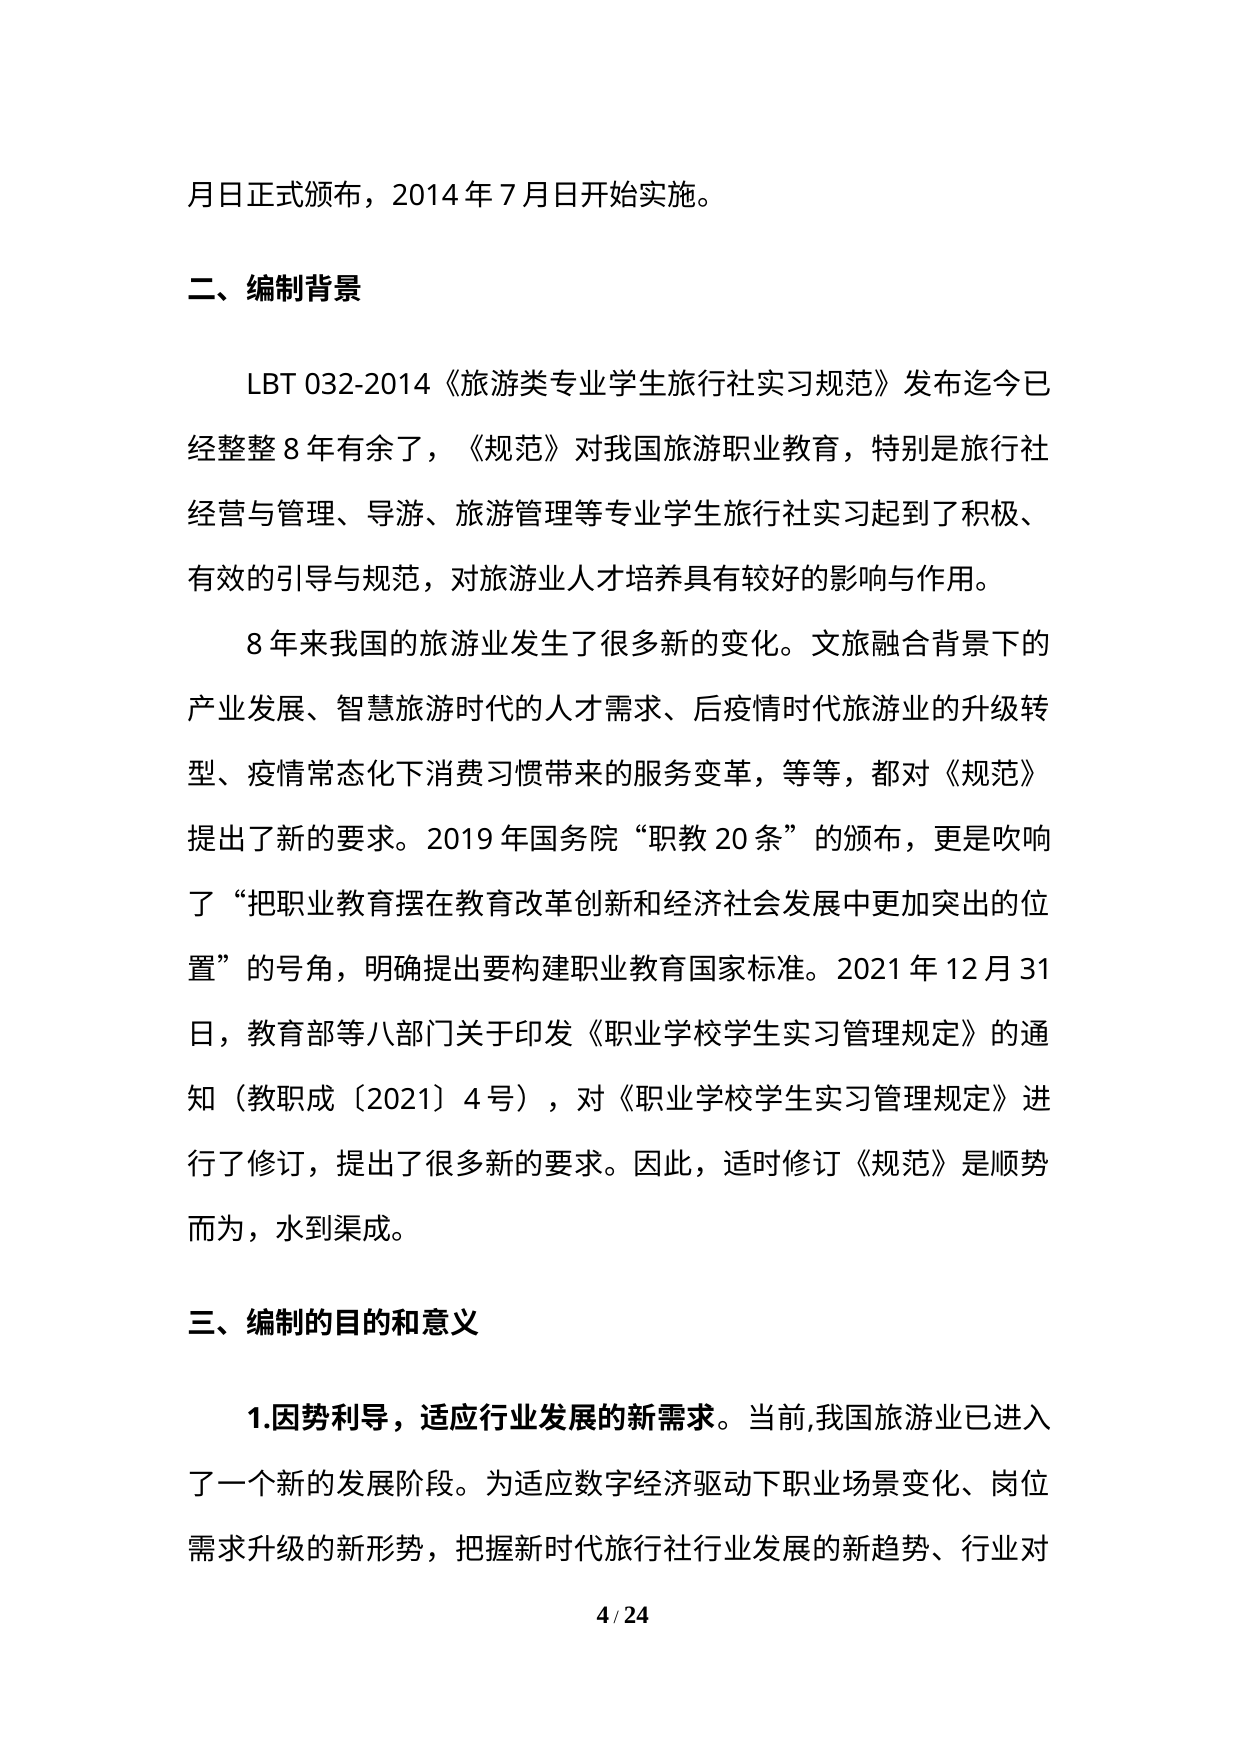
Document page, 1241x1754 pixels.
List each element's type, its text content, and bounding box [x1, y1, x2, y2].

text LBT 032-2014《旅游类专业学生旅行社实习规范》发布迄今已经整整8年有余了，《规范》对我国旅游职业教育，特别是旅行社经营与管理、导游、旅游管理等专业学生旅行社实习起到了积极、有效的引导与规范，对旅游业人才培养具有较好的影响与作用。 [187, 349, 1053, 609]
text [187, 160, 1053, 225]
text 8年来我国的旅游业发生了很多新的变化。文旅融合背景下的产业发展、智慧旅游时代的人才需求、后疫情时代旅游业的升级转型、疫情常态化下消费习惯带来的服务变革，等等，都对《规范》提出了新的要求。2019年国务院“职教20条”的颁布，更是吹响了“把职业教育摆在教育改革创新和经济社会发展中更加突出的位置”的号角，明确提出要构建职业教育国家标准。2021年12月31日，教育部等八部门关于印发《职业学校学生实习管理规定》的通知（教职成〔2021〕4号），对《职业学校学生实习管理规定》进行了修订，提出了很多新的要求。因此，适时修订《规范》是顺势而为，水到渠成。 [187, 609, 1053, 1259]
subtitle 二、编制背景 [187, 254, 1053, 319]
subtitle 三、编制的目的和意义 [187, 1289, 1053, 1354]
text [187, 1384, 1053, 1579]
